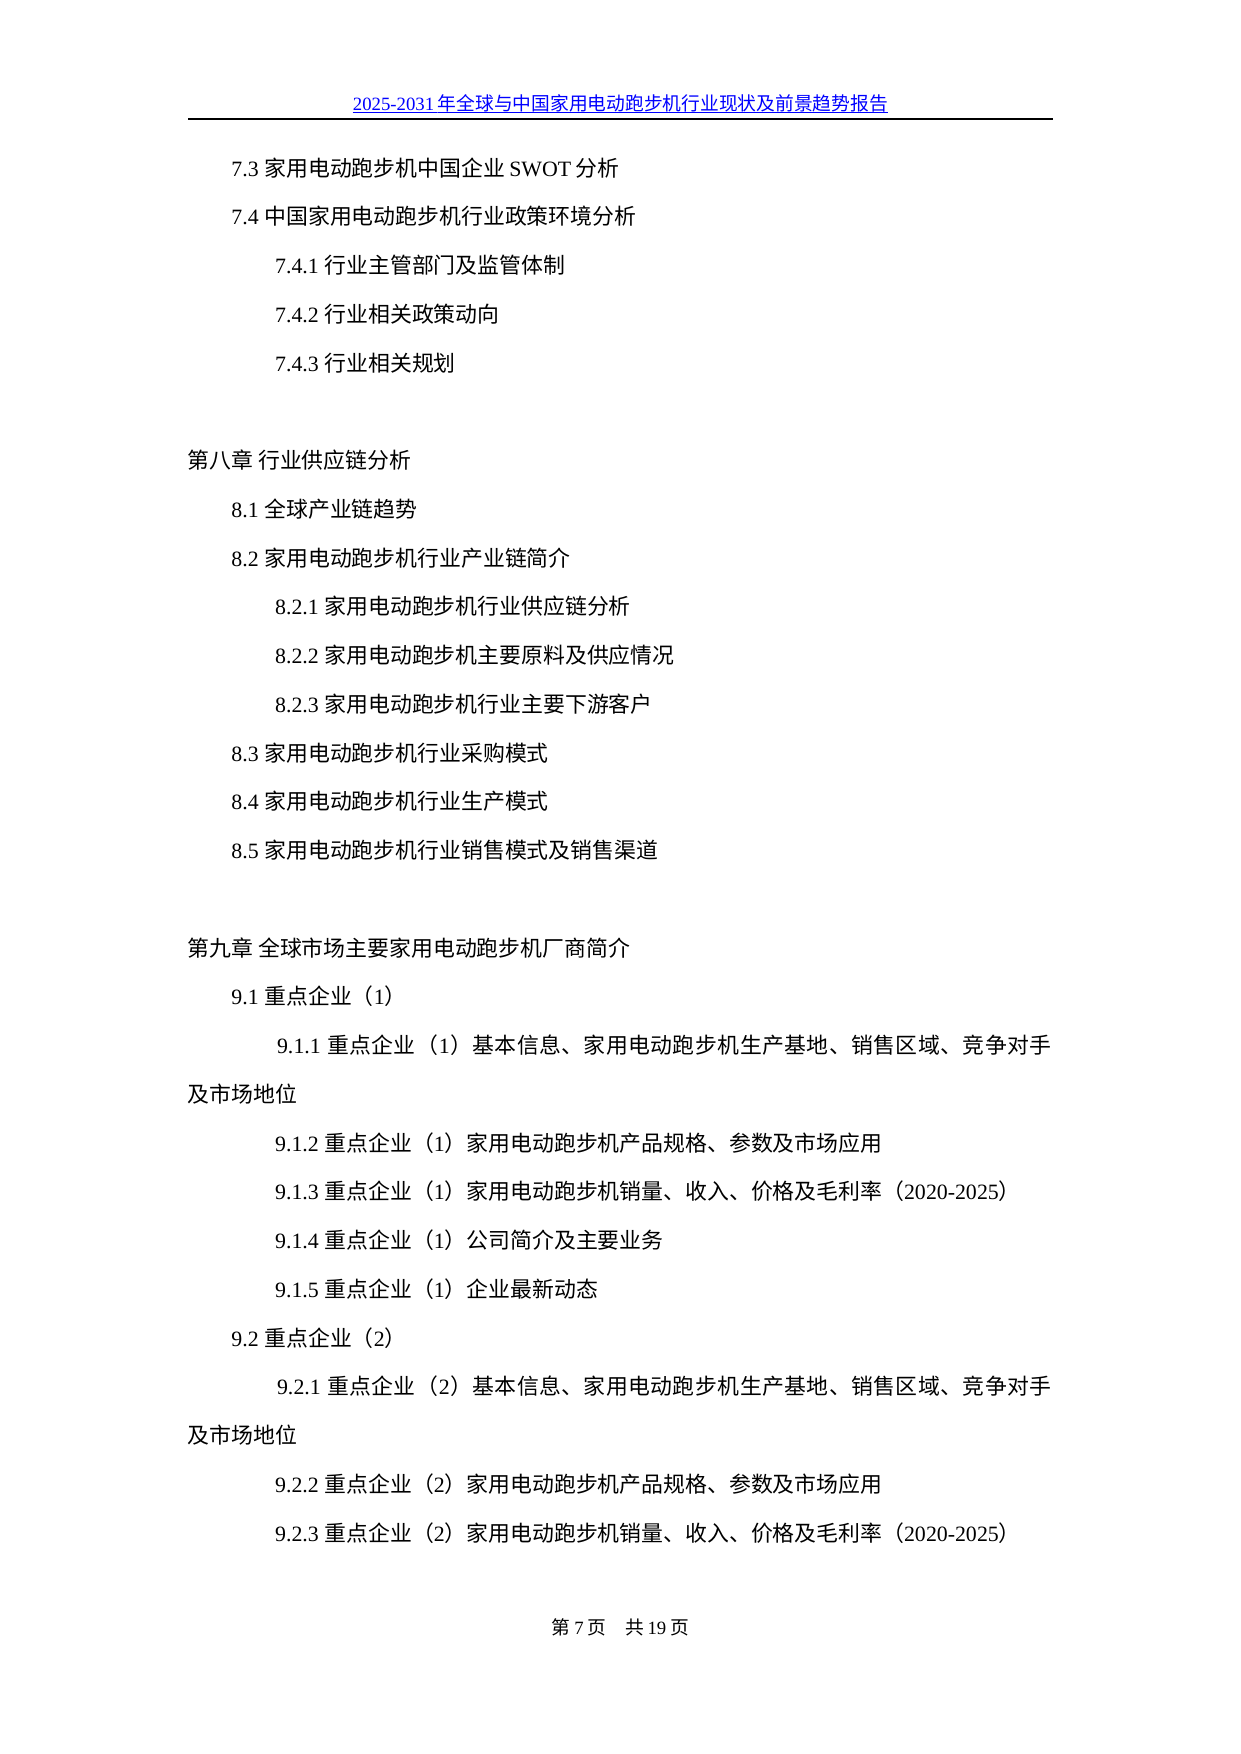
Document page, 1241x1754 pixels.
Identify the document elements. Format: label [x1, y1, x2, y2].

text [187, 150, 1053, 1548]
